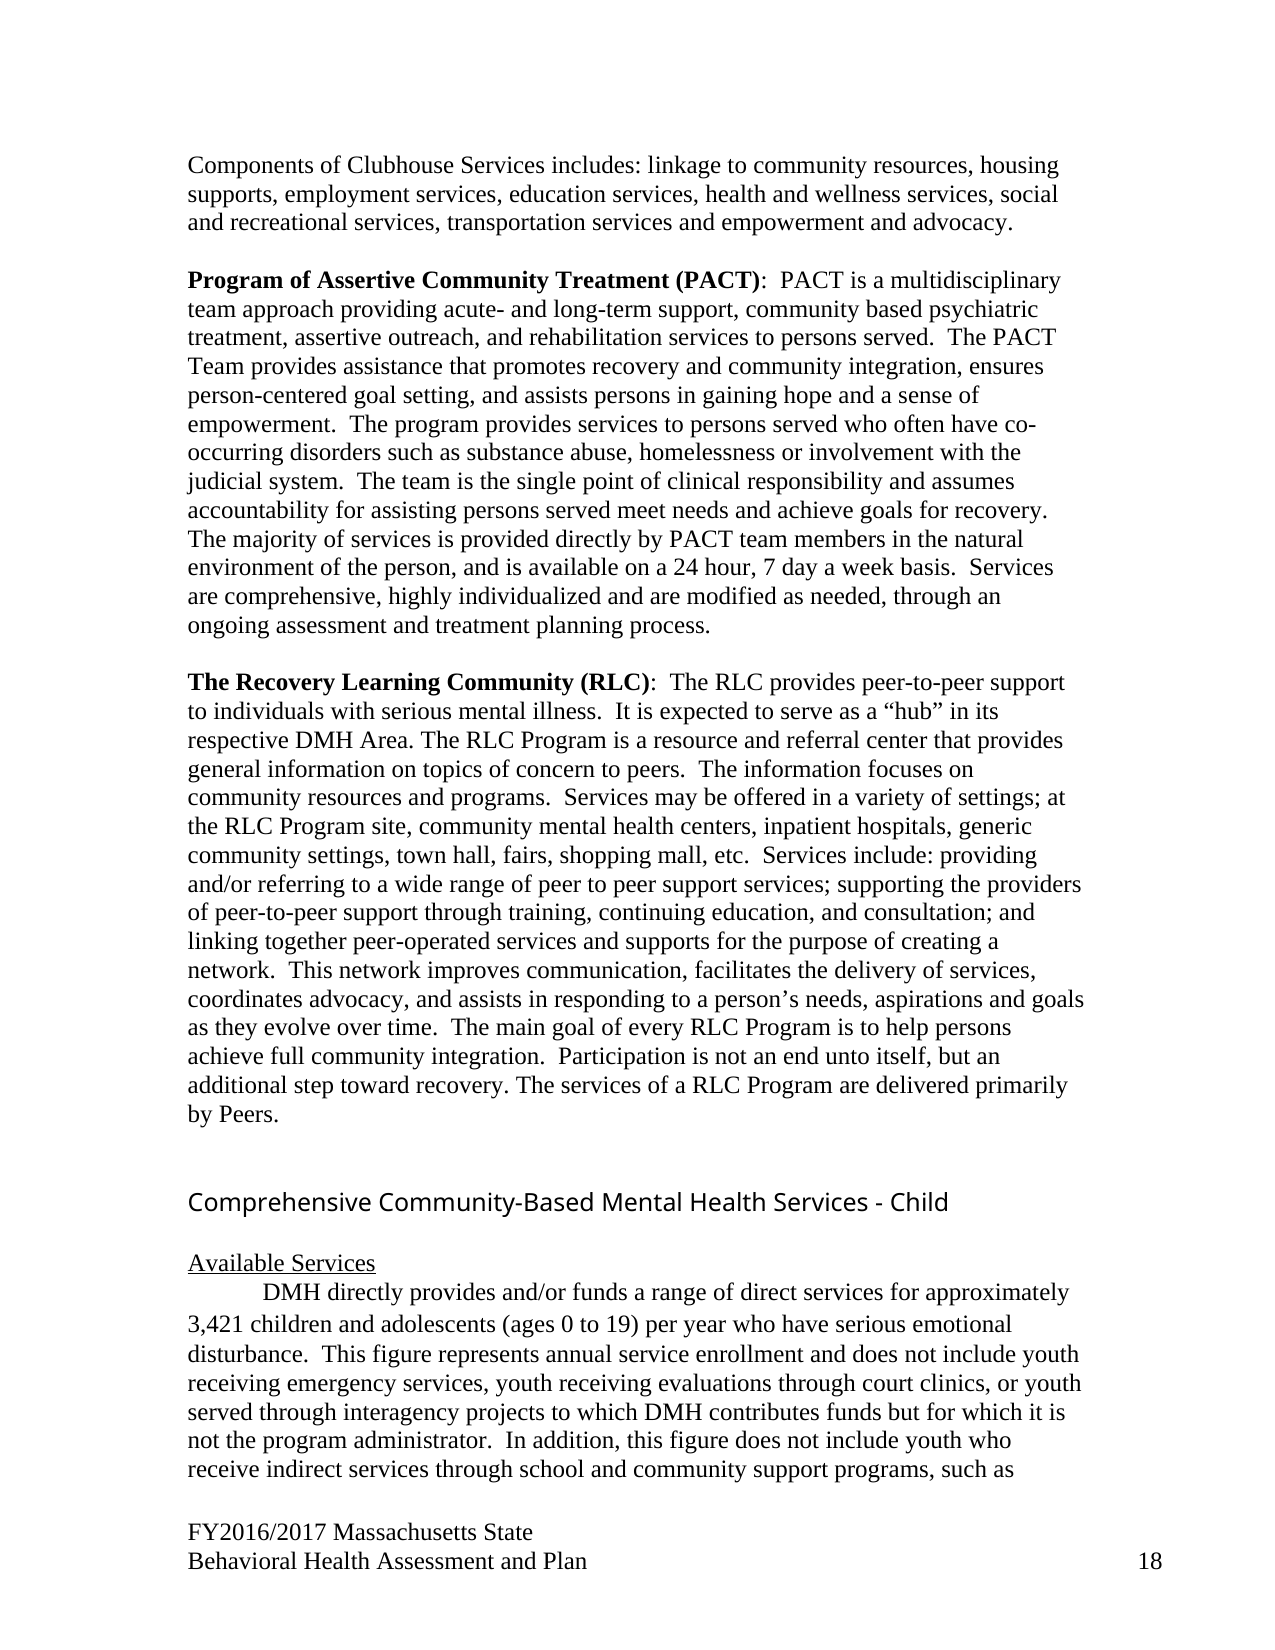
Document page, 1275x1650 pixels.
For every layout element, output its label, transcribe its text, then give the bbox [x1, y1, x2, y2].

text Program of Assertive Community Treatment (PACT): PACT is a multidisciplinary team approach providing acute- and long-term support, community based psychiatric treatment, assertive outreach, and rehabilitation services to persons served. The PACT Team provides assistance that promotes recovery and community integration, ensures person-centered goal setting, and assists persons in gaining hope and a sense of empowerment. The program provides services to persons served who often have co-occurring disorders such as substance abuse, homelessness or involvement with the judicial system. The team is the single point of clinical responsibility and assumes accountability for assisting persons served meet needs and achieve goals for recovery. The majority of services is provided directly by PACT team members in the natural environment of the person, and is available on a 24 hour, 7 day a week basis. Services are comprehensive, highly individualized and are modified as needed, through an ongoing assessment and treatment planning process. [187, 265, 1087, 639]
text Comprehensive Community-Based Mental Health Services - Child [187, 1185, 1087, 1219]
text Available Services [187, 1248, 1087, 1277]
text The Recovery Learning Community (RLC): The RLC provides peer-to-peer support to individuals with serious mental illness. It is expected to serve as a “hub” in its respective DMH Area. The RLC Program is a resource and referral center that provides general information on topics of concern to peers. The information focuses on community resources and programs. Services may be offered in a variety of settings; at the RLC Program site, community mental health centers, inpatient hospitals, generic community settings, town hall, fairs, shopping mall, etc. Services include: providing and/or referring to a wide range of peer to peer support services; supporting the providers of peer-to-peer support through training, continuing education, and consultation; and linking together peer-operated services and supports for the purpose of creating a network. This network improves communication, facilitates the delivery of services, coordinates advocacy, and assists in responding to a person’s needs, aspirations and goals as they evolve over time. The main goal of every RLC Program is to help persons achieve full community integration. Participation is not an end unto itself, but an additional step toward recovery. The services of a RLC Program are delivered primarily by Peers. [187, 667, 1087, 1127]
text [187, 1277, 1087, 1483]
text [187, 150, 1087, 236]
